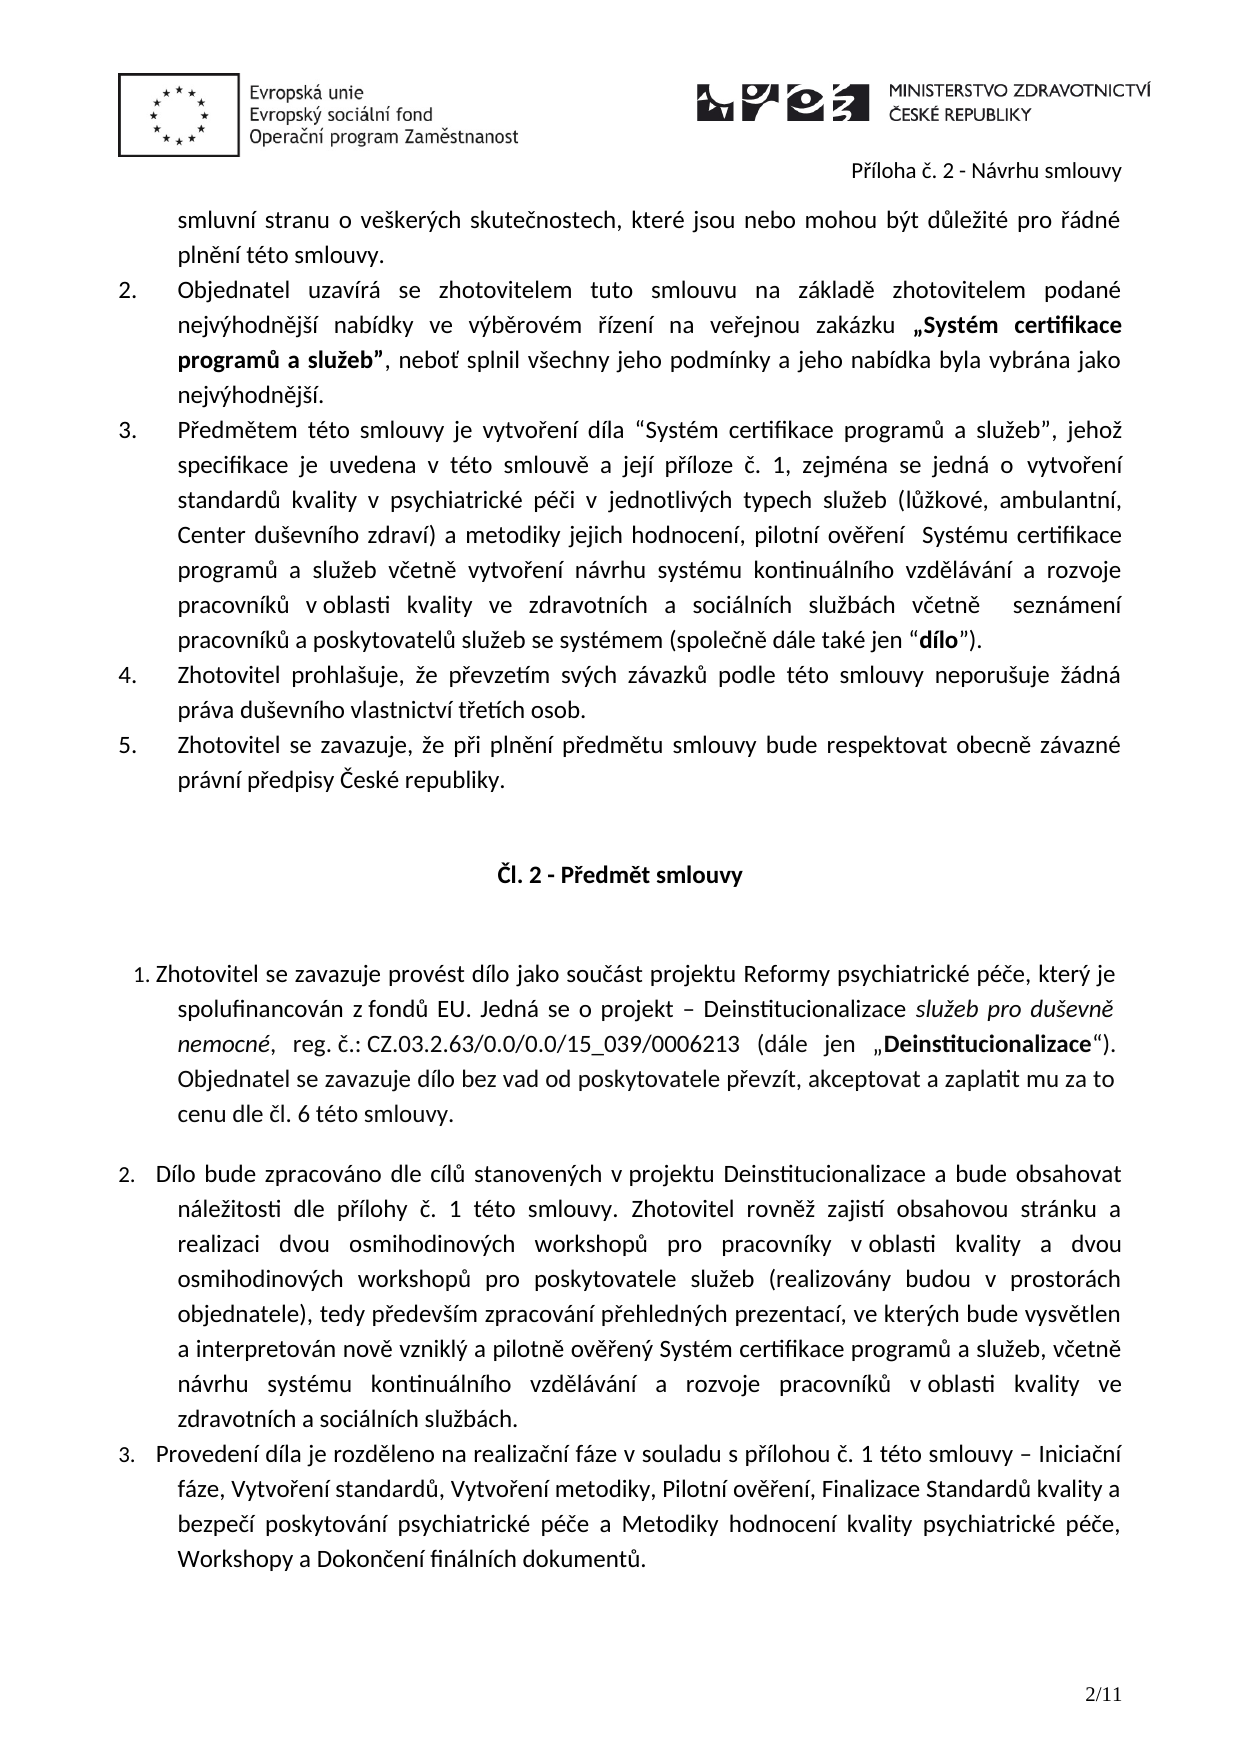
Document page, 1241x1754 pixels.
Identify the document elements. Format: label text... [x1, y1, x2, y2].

list Zhotovitel se zavazuje, že při plnění předmětu smlouvy bude respektovat obecně závazné právní předpisy České republiky. [118, 729, 1122, 794]
subtitle Čl. 2 - Předmět smlouvy [118, 859, 1122, 889]
list Předmětem této smlouvy je vytvoření díla “Systém certifikace programů a služeb”, jehož specifikace je uvedena v této smlouvě a její příloze č. 1, zejména se jedná o vytvoření standardů kvality v psychiatrické péči v jednotlivých typech služeb (lůžkové, ambulantní, Center duševního zdraví) a metodiky jejich hodnocení, pilotní ověření Systému certifikace programů a služeb včetně vytvoření návrhu systému kontinuálního vzdělávání a rozvoje pracovníků v oblasti kvality ve zdravotních a sociálních službách včetně seznámení pracovníků a poskytovatelů služeb se systémem (společně dále také jen “dílo”). [118, 414, 1122, 654]
list Provedení díla je rozděleno na realizační fáze v souladu s přílohou č. 1 této smlouvy – Iniciační fáze, Vytvoření standardů, Vytvoření metodiky, Pilotní ověření, Finalizace Standardů kvality a bezpečí poskytování psychiatrické péče a Metodiky hodnocení kvality psychiatrické péče, Workshopy a Dokončení finálních dokumentů. [118, 1438, 1122, 1573]
list Objednatel uzavírá se zhotovitelem tuto smlouvu na základě zhotovitelem podané nejvýhodnější nabídky ve výběrovém řízení na veřejnou zakázku „Systém certifikace programů a služeb”, neboť splnil všechny jeho podmínky a jeho nabídka byla vybrána jako nejvýhodnější. [118, 274, 1122, 409]
picture [696, 80, 1152, 122]
picture [118, 73, 519, 157]
list Zhotovitel se zavazuje provést dílo jako součást projektu Reformy psychiatrické péče, který je spolufinancován z fondů EU. Jedná se o projekt – Deinstitucionalizace služeb pro duševně nemocné, reg. č.: CZ.03.2.63/0.0/0.0/15_039/0006213 (dále jen „Deinstitucionalizace“). Objednatel se zavazuje dílo bez vad od poskytovatele převzít, akceptovat a zaplatit mu za to cenu dle čl. 6 této smlouvy. [133, 958, 1116, 1128]
list Dílo bude zpracováno dle cílů stanovených v projektu Deinstitucionalizace a bude obsahovat náležitosti dle přílohy č. 1 této smlouvy. Zhotovitel rovněž zajistí obsahovou stránku a realizaci dvou osmihodinových workshopů pro pracovníky v oblasti kvality a dvou osmihodinových workshopů pro poskytovatele služeb (realizovány budou v prostorách objednatele), tedy především zpracování přehledných prezentací, ve kterých bude vysvětlen a interpretován nově vzniklý a pilotně ověřený Systém certifikace programů a služeb, včetně návrhu systému kontinuálního vzdělávání a rozvoje pracovníků v oblasti kvality ve zdravotních a sociálních službách. [118, 1158, 1122, 1433]
list Zhotovitel prohlašuje, že převzetím svých závazků podle této smlouvy neporušuje žádná práva duševního vlastnictví třetích osob. [118, 659, 1122, 724]
